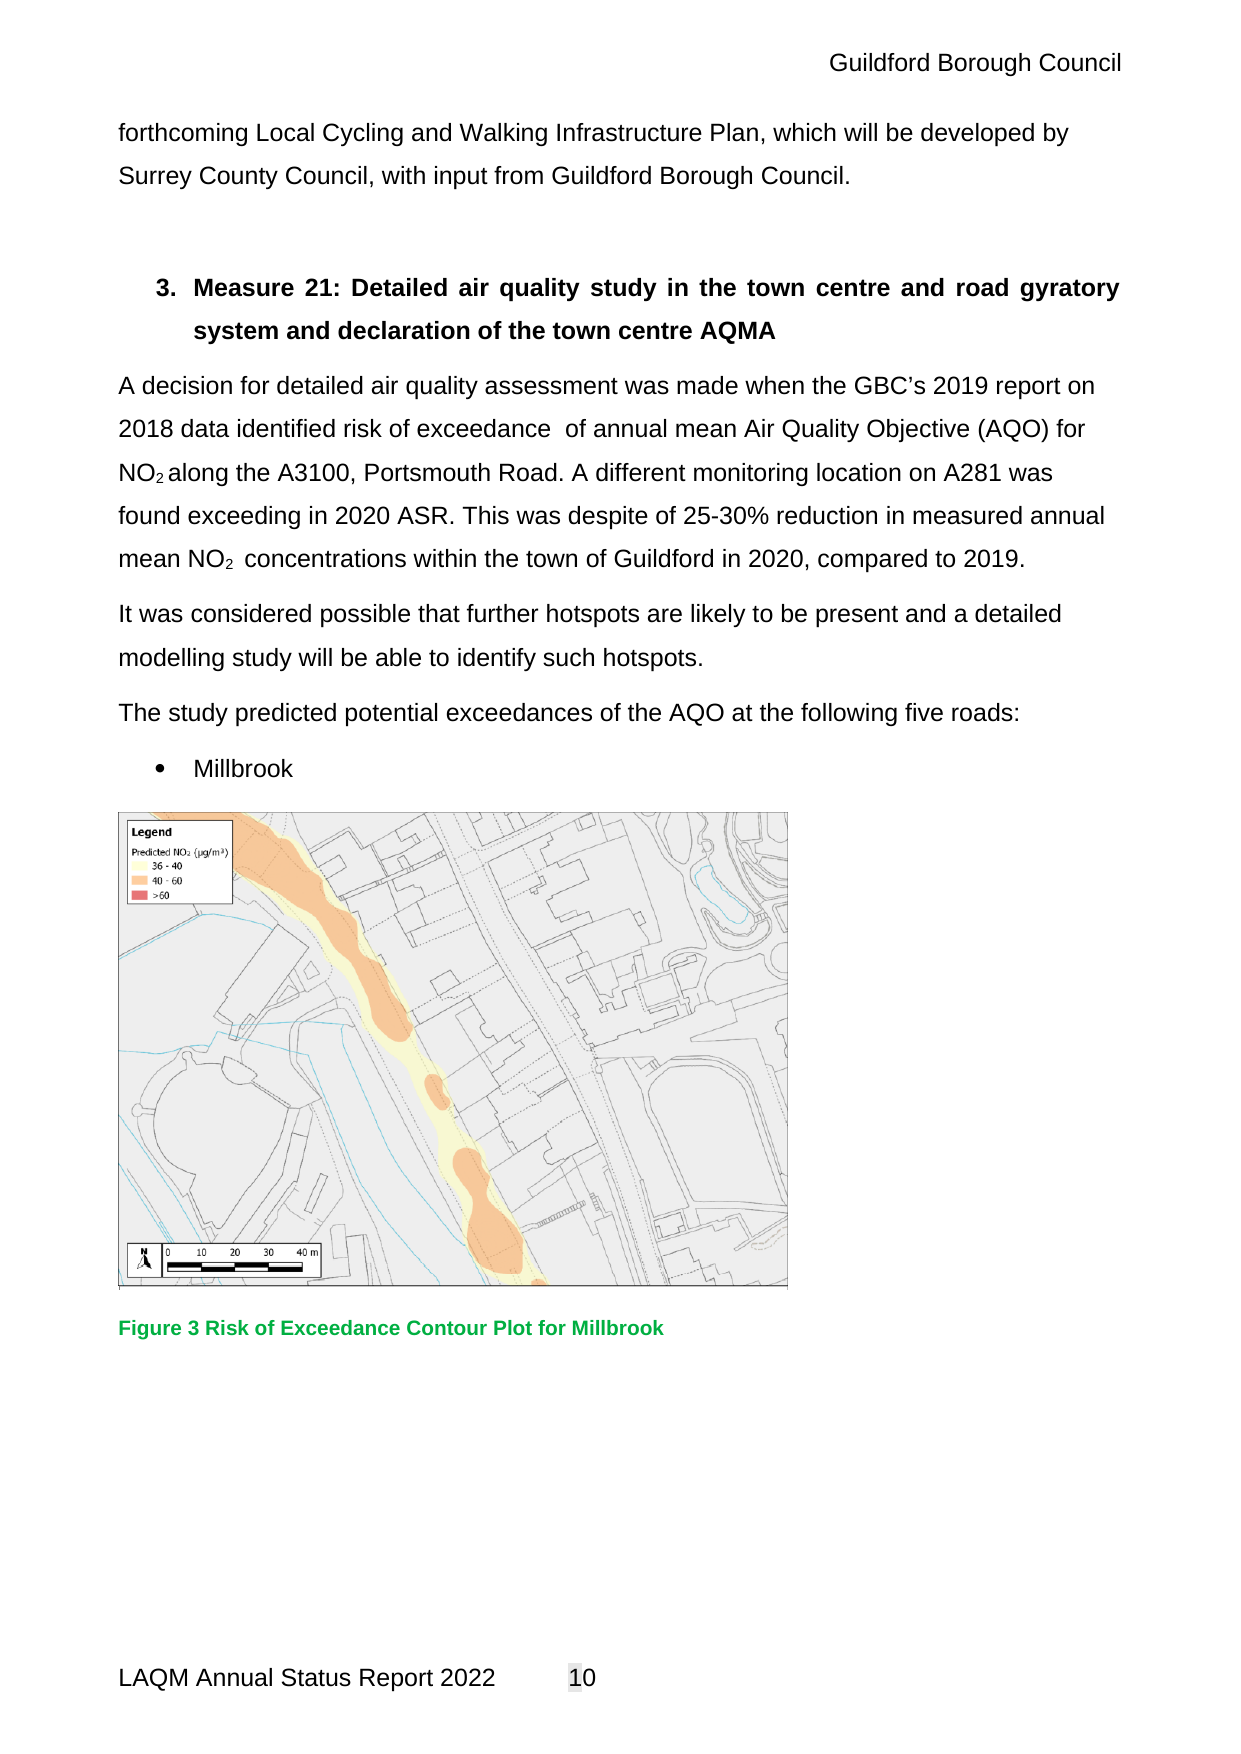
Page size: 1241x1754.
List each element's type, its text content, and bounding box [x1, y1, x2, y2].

list Millbrook [156, 754, 1122, 783]
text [118, 118, 1122, 190]
text It was considered possible that further hotspots are likely to be present and a detailed modelling study will be able to identify such hotspots. [118, 599, 1122, 671]
text The study predicted potential exceedances of the AQO at the following five roads: [118, 698, 1122, 727]
picture [118, 809, 794, 1290]
text Figure 3 Risk of Exceedance Contour Plot for Millbrook [118, 1316, 1122, 1340]
list Measure 21: Detailed air quality study in the town centre and road gyratory system and declaration of the town centre AQMA [156, 272, 1122, 344]
text A decision for detailed air quality assessment was made when the GBC’s 2019 report on 2018 data identified risk of exceedance of annual mean Air Quality Objective (AQO) for NO2 along the A3100, Portsmouth Road. A different monitoring location on A281 was found exceeding in 2020 ASR. This was despite of 25-30% reduction in measured annual mean NO2 concentrations within the town of Guildford in 2020, compared to 2019. [118, 371, 1122, 572]
